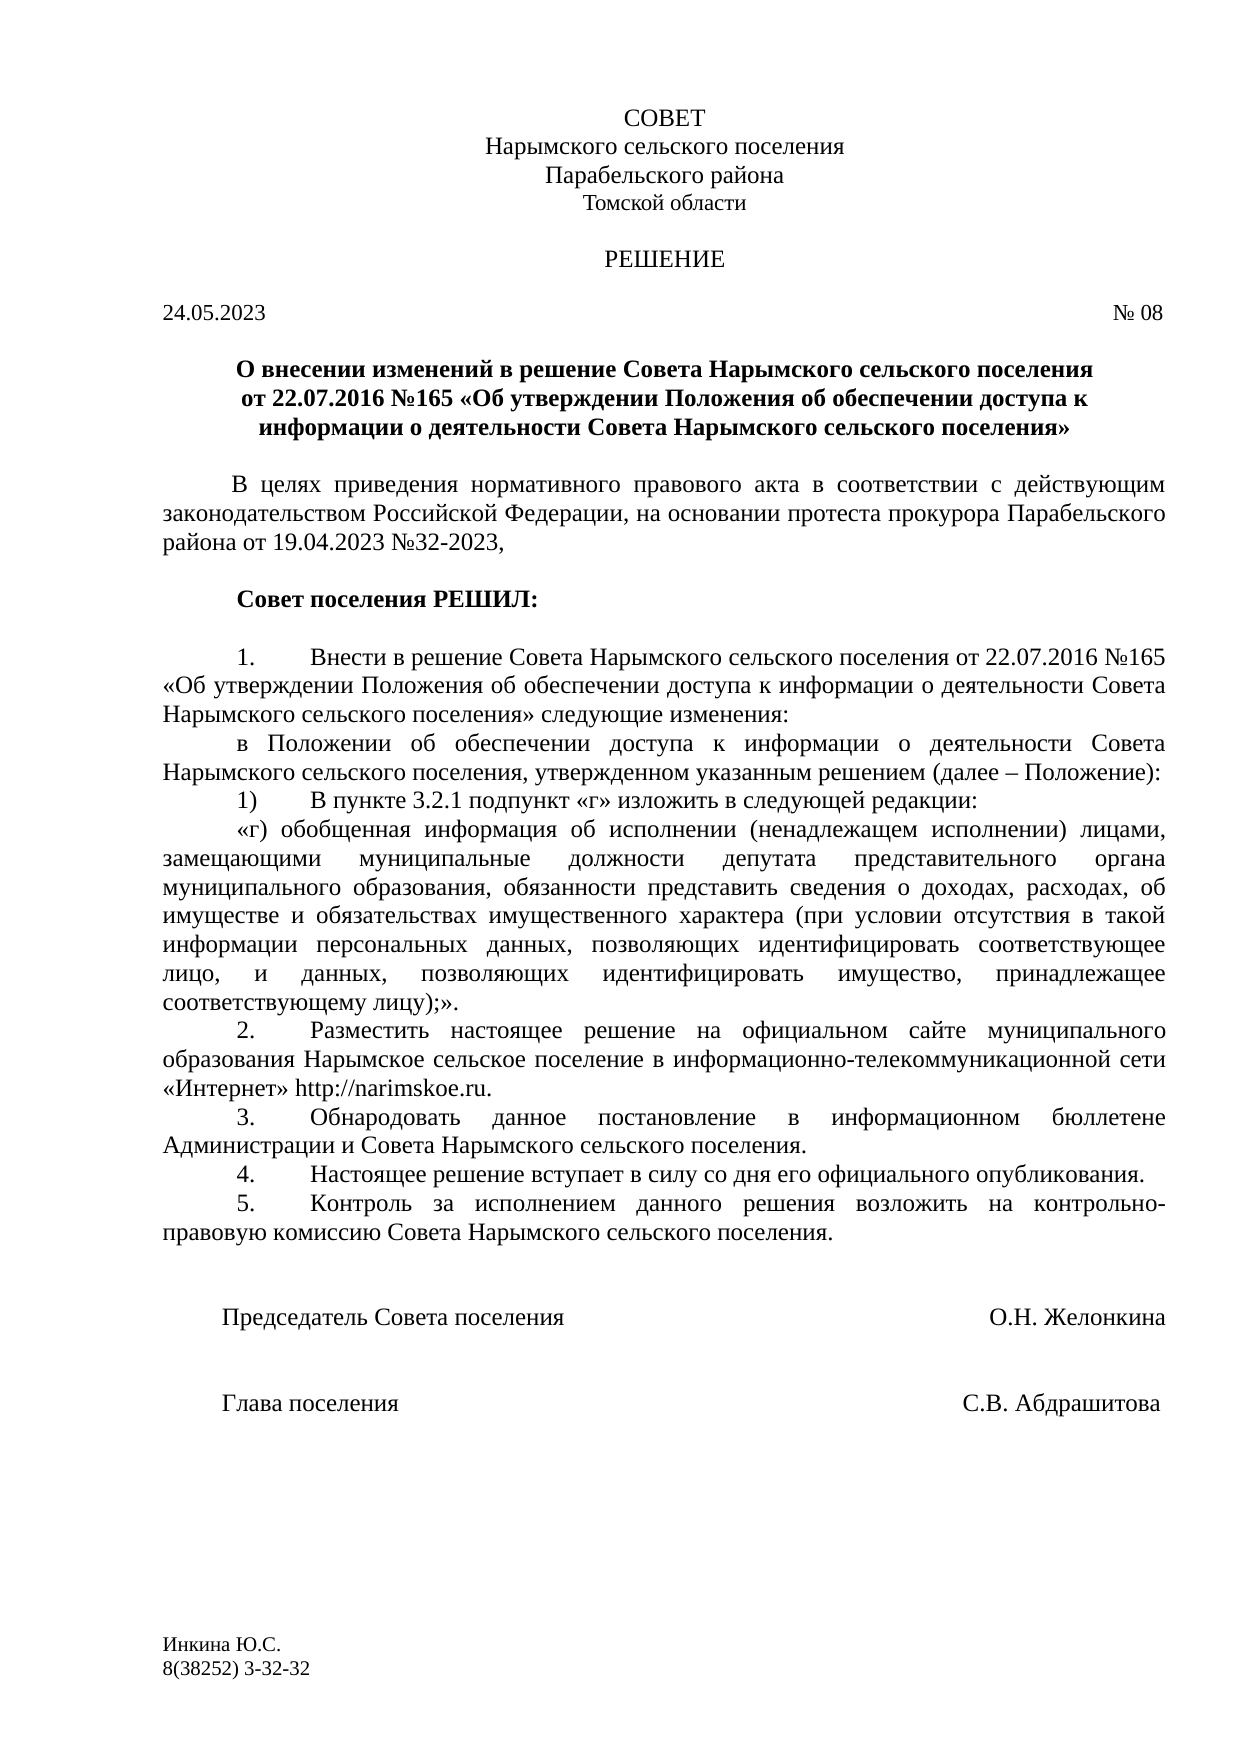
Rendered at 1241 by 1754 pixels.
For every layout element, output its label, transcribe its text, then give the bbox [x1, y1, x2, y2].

text 24.05.2023 № 08 [162, 299, 1167, 325]
text Нарымского сельского поселения [162, 131, 1167, 160]
text О внесении изменений в решение Совета Нарымского сельского поселения от 22.07.2016 №165 «Об утверждении Положения об обеспечении доступа к информации о деятельности Совета Нарымского сельского поселения» [222, 354, 1107, 440]
text Глава поселения С.В. Абдрашитова [162, 1388, 1167, 1417]
list В пункте 3.2.1 подпункт «г» изложить в следующей редакции: [162, 785, 1167, 814]
text Парабельского района [162, 160, 1167, 189]
list Настоящее решение вступает в силу со дня его официального опубликования. [162, 1159, 1167, 1188]
text Председатель Совета поселения О.Н. Желонкина [162, 1302, 1167, 1331]
text РЕШЕНИЕ [162, 244, 1167, 273]
list Контроль за исполнением данного решения возложить на контрольно-правовую комиссию Совета Нарымского сельского поселения. [162, 1188, 1167, 1245]
list Разместить настоящее решение на официальном сайте муниципального образования Нарымское сельское поселение в информационно-телекоммуникационной сети «Интернет» http://narimskoe.ru. [162, 1015, 1167, 1102]
text СОВЕТ [162, 103, 1167, 131]
list Обнародовать данное постановление в информационном бюллетене Администрации и Совета Нарымского сельского поселения. [162, 1102, 1167, 1159]
text Томской области [162, 189, 1167, 215]
text В целях приведения нормативного правового акта в соответствии с действующим законодательством Российской Федерации, на основании протеста прокурора Парабельского района от 19.04.2023 №32-2023, [162, 469, 1167, 555]
list Внести в решение Совета Нарымского сельского поселения от 22.07.2016 №165 «Об утверждении Положения об обеспечении доступа к информации о деятельности Совета Нарымского сельского поселения» следующие изменения: [162, 642, 1167, 728]
list «г) обобщенная информация об исполнении (ненадлежащем исполнении) лицами, замещающими муниципальные должности депутата представительного органа муниципального образования, обязанности представить сведения о доходах, расходах, об имуществе и обязательствах имущественного характера (при условии отсутствия в такой информации персональных данных, позволяющих идентифицировать соответствующее лицо, и данных, позволяющих идентифицировать имущество, принадлежащее соответствующему лицу);». [162, 814, 1167, 1015]
text Совет поселения РЕШИЛ: [162, 584, 1167, 613]
text в Положении об обеспечении доступа к информации о деятельности Совета Нарымского сельского поселения, утвержденном указанным решением (далее – Положение): [162, 728, 1167, 785]
